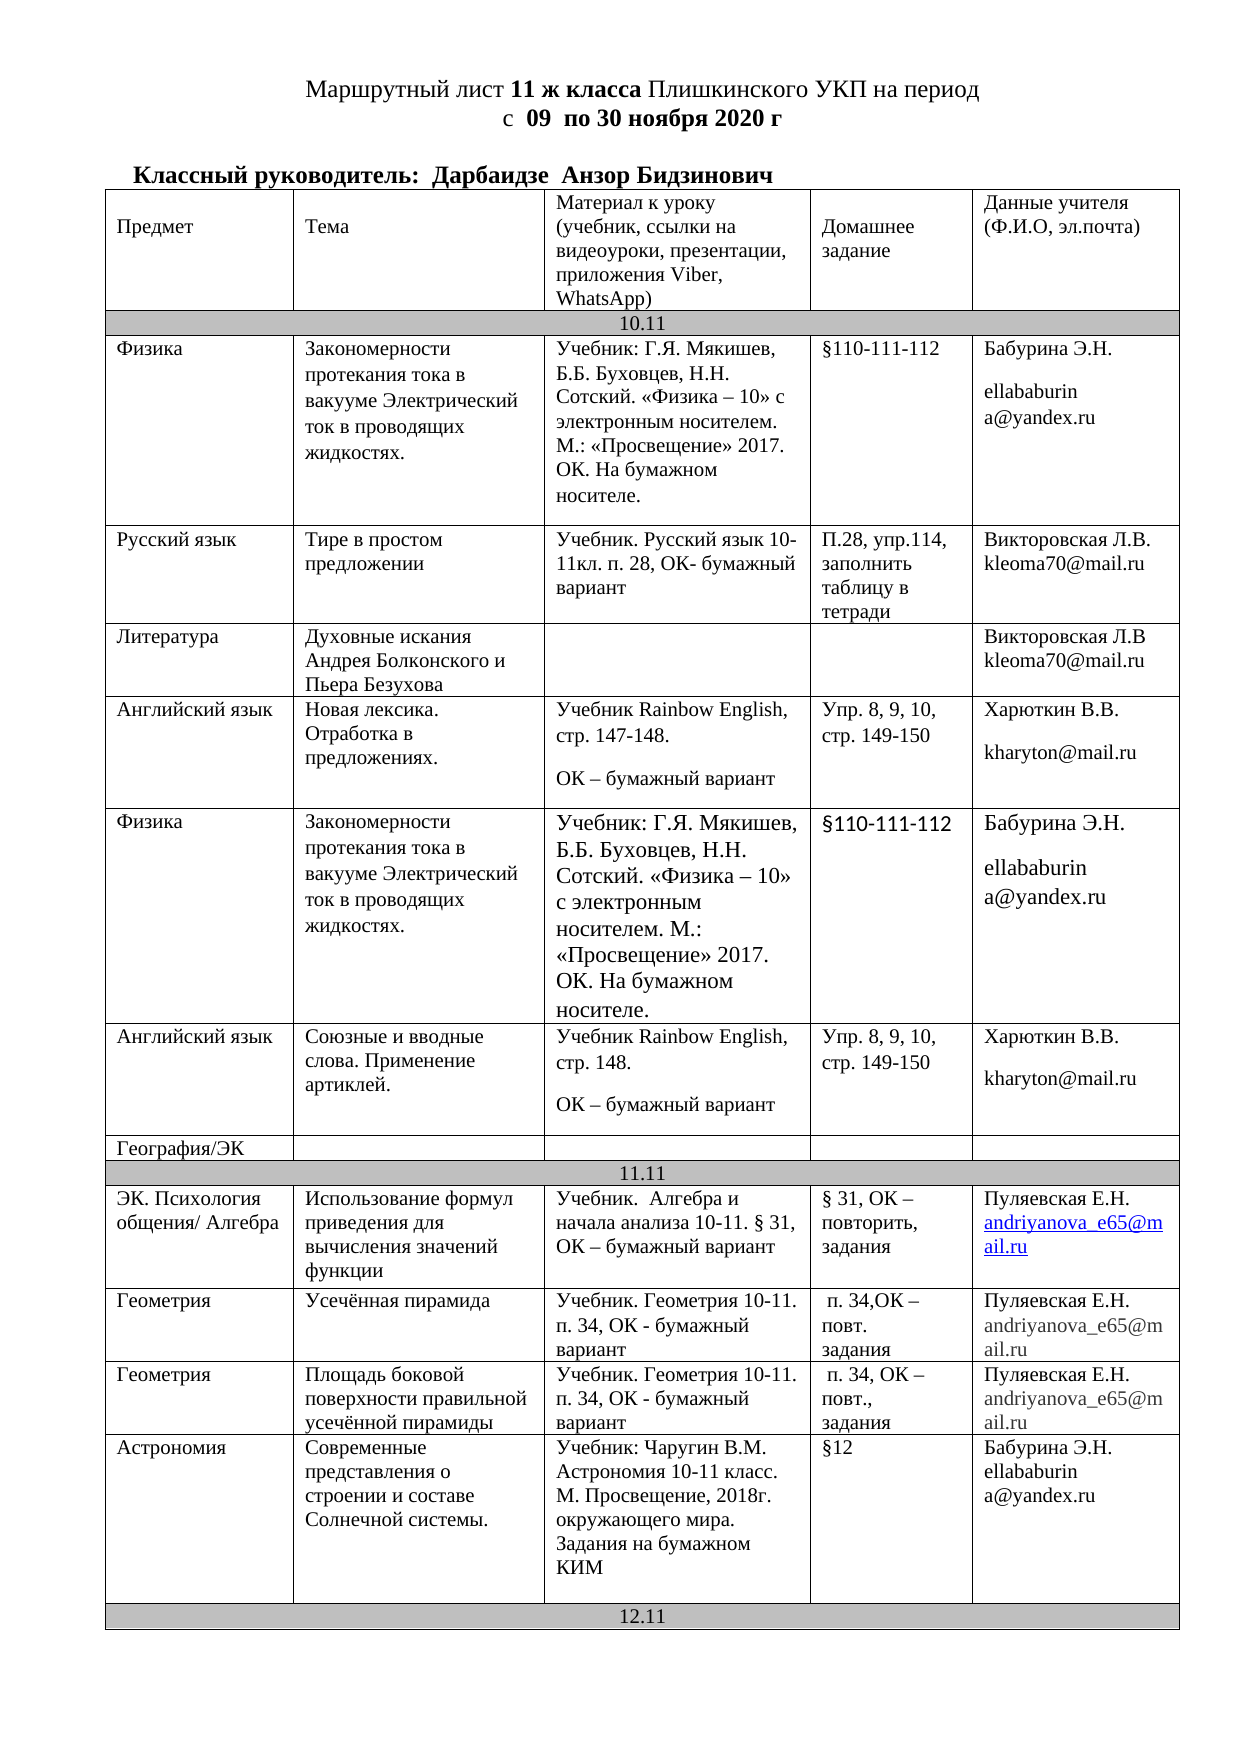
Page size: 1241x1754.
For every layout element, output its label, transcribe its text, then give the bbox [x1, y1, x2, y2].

table_cell Бабурина Э.Н. ellababurina@yandex.ru [973, 1435, 1179, 1603]
table_cell Духовные искания Андрея Болконского и Пьера Безухова [294, 624, 544, 696]
table_header Тема [294, 190, 544, 310]
table_cell §12 [811, 1435, 972, 1603]
table_cell Учебник. Русский язык 10-11кл. п. 28, ОК- бумажный вариант [545, 526, 810, 623]
table_cell Русский язык [106, 526, 293, 623]
table_cell [545, 624, 810, 696]
table_cell ЭК. Психология общения/ Алгебра [106, 1186, 293, 1287]
table_cell Бабурина Э.Н. ellababurina@yandex.ru [973, 336, 1179, 525]
table_cell Литература [106, 624, 293, 696]
table_cell Викторовская Л.В kleoma70@mail.ru [973, 624, 1179, 696]
table_cell Учебник: Г.Я. Мякишев, Б.Б. Буховцев, Н.Н. Сотский. «Физика – 10» с электронным носителем. М.: «Просвещение» 2017. ОК. На бумажном носителе. [545, 336, 810, 525]
table_cell п. 34, ОК – повт., задания [811, 1362, 972, 1434]
text c 09 по 30 ноября 2020 г [133, 103, 1152, 131]
table_cell Упр. 8, 9, 10, стр. 149-150 [811, 697, 972, 808]
text Маршрутный лист 11 ж класса Плишкинского УКП на период [133, 74, 1152, 103]
table_cell Учебник Rainbow English, стр. 147-148. ОК – бумажный вариант [545, 697, 810, 808]
table_cell [811, 624, 972, 696]
table_cell Физика [106, 336, 293, 525]
table_cell П.28, упр.114, заполнить таблицу в тетради [811, 526, 972, 623]
table_cell География/ЭК [106, 1136, 293, 1160]
table_cell Использование формул приведения для вычисления значений функции [294, 1186, 544, 1287]
table_cell § 31, ОК – повторить, задания [811, 1186, 972, 1287]
table_cell Харюткин В.В. kharyton@mail.ru [973, 1024, 1179, 1135]
table_cell Союзные и вводные слова. Применение артиклей. [294, 1024, 544, 1135]
table_cell Закономерности протекания тока в вакууме Электрический ток в проводящих жидкостях. [294, 809, 544, 1023]
table_header Материал к уроку (учебник, ссылки на видеоуроки, презентации, приложения Viber, WhatsApp) [545, 190, 810, 310]
table_cell [973, 1136, 1179, 1160]
table_cell п. 34,ОК – повт. задания [811, 1289, 972, 1361]
table_cell Учебник: Г.Я. Мякишев, Б.Б. Буховцев, Н.Н. Сотский. «Физика – 10» с электронным носителем. М.: «Просвещение» 2017. ОК. На бумажном носителе. [545, 809, 810, 1023]
table_cell §110-111-112 [811, 336, 972, 525]
table_cell Геометрия [106, 1289, 293, 1361]
table_cell Бабурина Э.Н. ellababurina@yandex.ru [973, 809, 1179, 1023]
table_cell Усечённая пирамида [294, 1289, 544, 1361]
table_cell Новая лексика. Отработка в предложениях. [294, 697, 544, 808]
table_cell Геометрия [106, 1362, 293, 1434]
table_cell Учебник: Чаругин В.М. Астрономия 10-11 класс. М. Просвещение, 2018г. окружающего мира. Задания на бумажном КИМ [545, 1435, 810, 1603]
table_header Домашнее задание [811, 190, 972, 310]
table_cell 12.11 [106, 1604, 1179, 1628]
table_cell Учебник. Геометрия 10-11. п. 34, ОК - бумажный вариант [545, 1289, 810, 1361]
table_cell 10.11 [106, 311, 1179, 335]
table_cell [545, 1136, 810, 1160]
table_cell Викторовская Л.В. kleoma70@mail.ru [973, 526, 1179, 623]
table_cell §110-111-112 [811, 809, 972, 1023]
table_cell Английский язык [106, 1024, 293, 1135]
table_cell Закономерности протекания тока в вакууме Электрический ток в проводящих жидкостях. [294, 336, 544, 525]
table_cell 11.11 [106, 1161, 1179, 1185]
table_cell Астрономия [106, 1435, 293, 1603]
table_cell Харюткин В.В. kharyton@mail.ru [973, 697, 1179, 808]
table_cell Пуляевская Е.Н. andriyanova_e65@mail.ru [973, 1289, 1179, 1361]
table_cell Тире в простом предложении [294, 526, 544, 623]
table_cell Современные представления о строении и составе Солнечной системы. [294, 1435, 544, 1603]
table_cell Учебник. Геометрия 10-11. п. 34, ОК - бумажный вариант [545, 1362, 810, 1434]
table_header Данные учителя (Ф.И.О, эл.почта) [973, 190, 1179, 310]
table_cell Учебник. Алгебра и начала анализа 10-11. § 31, ОК – бумажный вариант [545, 1186, 810, 1287]
table_cell [811, 1136, 972, 1160]
table_cell Физика [106, 809, 293, 1023]
table_cell Английский язык [106, 697, 293, 808]
text Классный руководитель: Дарбаидзе Анзор Бидзинович [133, 160, 1152, 189]
table_cell Упр. 8, 9, 10, стр. 149-150 [811, 1024, 972, 1135]
table_cell Площадь боковой поверхности правильной усечённой пирамиды [294, 1362, 544, 1434]
table_cell Пуляевская Е.Н. andriyanova_e65@mail.ru [973, 1362, 1179, 1434]
table_cell Пуляевская Е.Н. andriyanova_e65@mail.ru [973, 1186, 1179, 1287]
table_header Предмет [106, 190, 293, 310]
table_cell [294, 1136, 544, 1160]
table_cell Учебник Rainbow English, стр. 148. ОК – бумажный вариант [545, 1024, 810, 1135]
